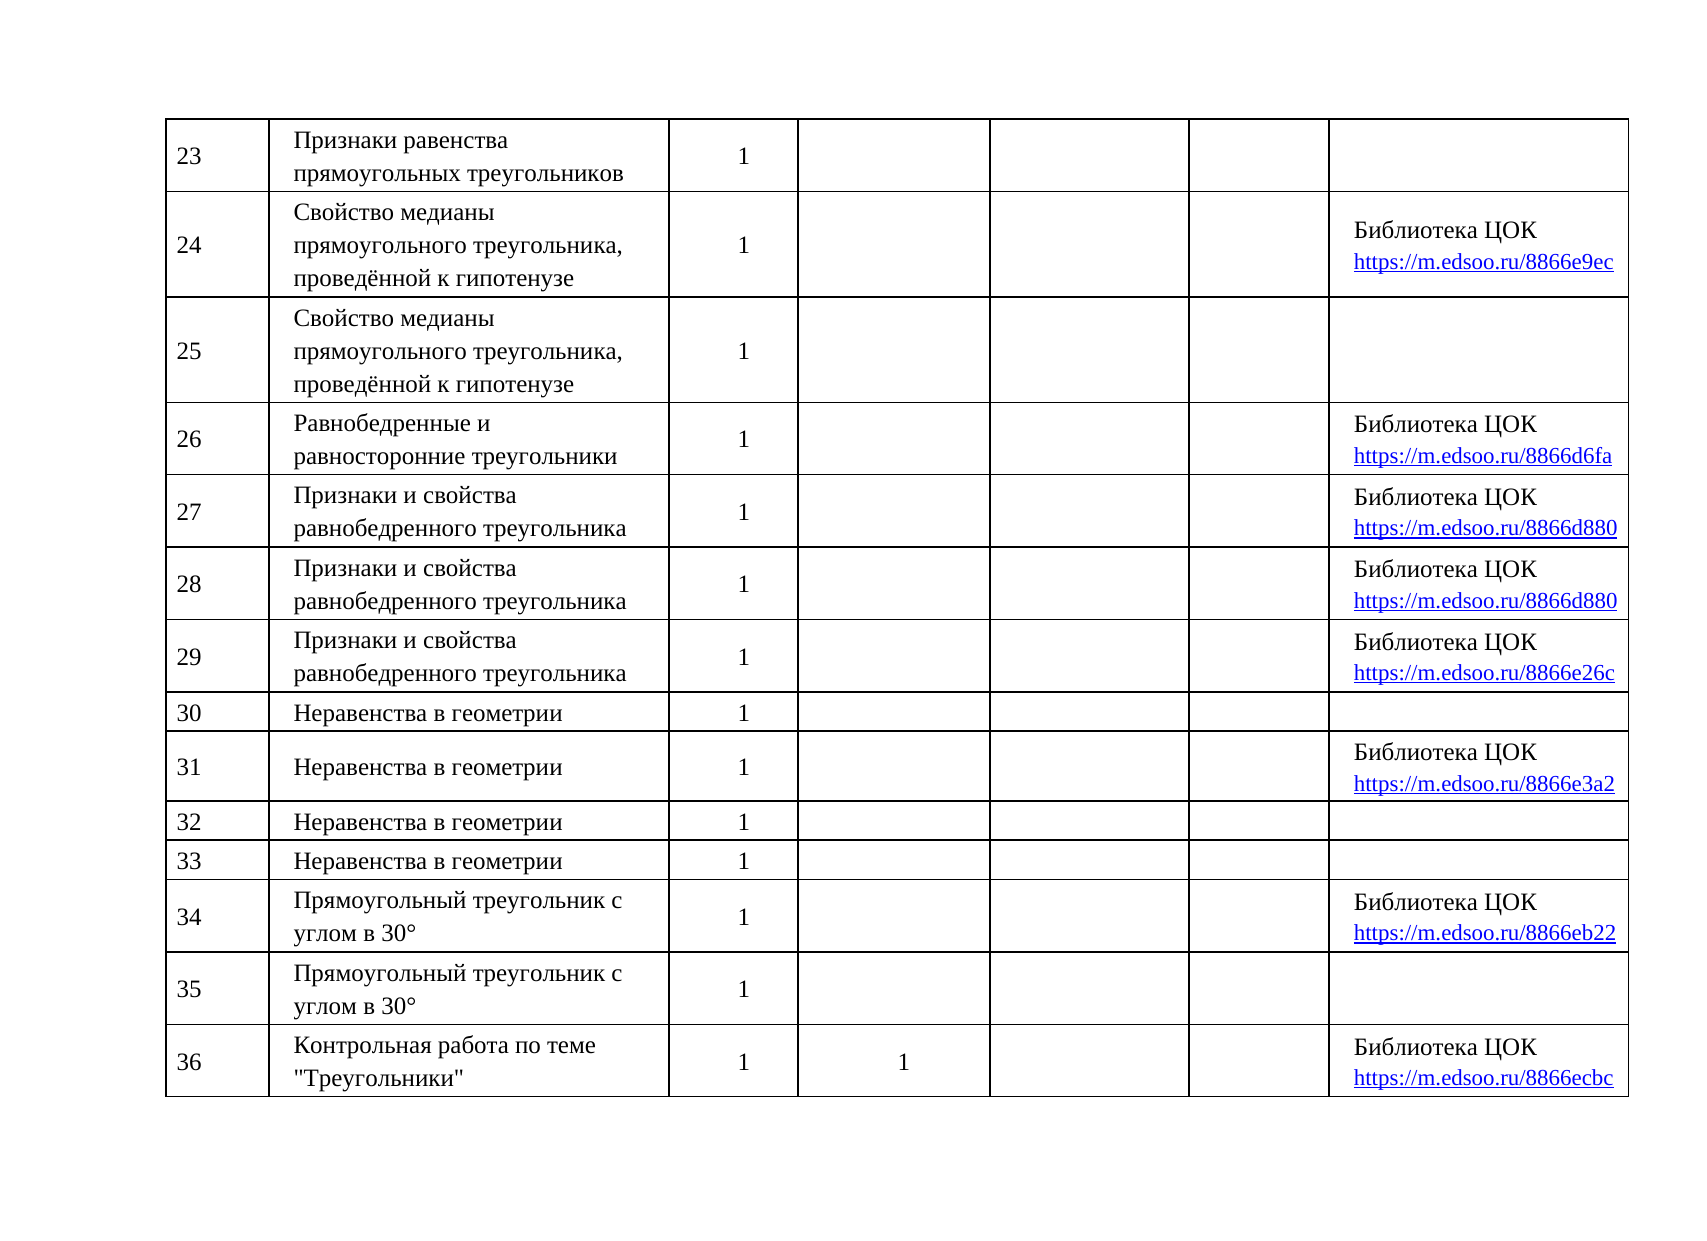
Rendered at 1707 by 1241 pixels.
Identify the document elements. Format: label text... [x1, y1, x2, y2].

table_cell 25 [167, 298, 268, 401]
table_cell [1190, 732, 1328, 800]
table_cell 33 [167, 841, 268, 879]
table_cell [1330, 953, 1628, 1023]
table_cell 1 [670, 732, 797, 800]
table_cell [991, 548, 1188, 618]
table_cell [1330, 841, 1628, 879]
table_cell 1 [670, 475, 797, 546]
table_cell [1330, 298, 1628, 401]
table_cell [1190, 548, 1328, 618]
table_cell Прямоугольный треугольник с углом в 30° [270, 880, 668, 951]
table_cell [799, 192, 989, 296]
table_cell 1 [670, 1025, 797, 1096]
table_cell Библиотека ЦОК https://m.edsoo.ru/8866d880 [1330, 548, 1628, 618]
table_cell [991, 841, 1188, 879]
table_cell [991, 953, 1188, 1023]
table_cell [1190, 841, 1328, 879]
table_cell [1190, 298, 1328, 401]
table_cell 27 [167, 475, 268, 546]
table_cell [991, 620, 1188, 691]
table_cell 1 [670, 693, 797, 730]
table_cell 1 [670, 841, 797, 879]
table_cell 29 [167, 620, 268, 691]
table_cell 36 [167, 1025, 268, 1096]
table_cell 1 [670, 192, 797, 296]
table_cell 1 [670, 880, 797, 951]
table_cell [1190, 120, 1328, 191]
table_cell [799, 841, 989, 879]
table_cell 1 [799, 1025, 989, 1096]
table_cell 23 [167, 120, 268, 191]
table_cell Библиотека ЦОК https://m.edsoo.ru/8866d880 [1330, 475, 1628, 546]
table_cell Библиотека ЦОК https://m.edsoo.ru/8866e3a2 [1330, 732, 1628, 800]
table_cell [1190, 620, 1328, 691]
table_cell 28 [167, 548, 268, 618]
table_cell [991, 1025, 1188, 1096]
table_cell 32 [167, 802, 268, 839]
table_cell [799, 953, 989, 1023]
table_cell [1190, 953, 1328, 1023]
table_cell 1 [670, 548, 797, 618]
table_cell Библиотека ЦОК https://m.edsoo.ru/8866e9ec [1330, 192, 1628, 296]
table_cell [1190, 475, 1328, 546]
table_cell Библиотека ЦОК https://m.edsoo.ru/8866eb22 [1330, 880, 1628, 951]
table_cell [991, 880, 1188, 951]
table_cell [799, 620, 989, 691]
table_cell [799, 802, 989, 839]
table_cell Неравенства в геометрии [270, 802, 668, 839]
table_cell Свойство медианы прямоугольного треугольника, проведённой к гипотенузе [270, 298, 668, 401]
table_cell Библиотека ЦОК https://m.edsoo.ru/8866ecbc [1330, 1025, 1628, 1096]
table_cell Неравенства в геометрии [270, 841, 668, 879]
table_cell [1190, 802, 1328, 839]
table_cell 1 [670, 802, 797, 839]
table_cell [1190, 880, 1328, 951]
table_cell 35 [167, 953, 268, 1023]
table_cell [1190, 693, 1328, 730]
table_cell 1 [670, 120, 797, 191]
table_cell Библиотека ЦОК https://m.edsoo.ru/8866d6fa [1330, 403, 1628, 474]
table_cell 1 [670, 953, 797, 1023]
table_cell [991, 802, 1188, 839]
table_cell [991, 192, 1188, 296]
table_cell Контрольная работа по теме "Треугольники" [270, 1025, 668, 1096]
table_cell [1190, 1025, 1328, 1096]
table_cell [991, 403, 1188, 474]
table_cell [799, 548, 989, 618]
table_cell Неравенства в геометрии [270, 693, 668, 730]
table_cell [991, 693, 1188, 730]
table_cell [799, 298, 989, 401]
table_cell [1190, 403, 1328, 474]
table_cell 1 [670, 403, 797, 474]
table_cell 34 [167, 880, 268, 951]
table_cell [991, 120, 1188, 191]
table_cell 24 [167, 192, 268, 296]
table_cell [799, 475, 989, 546]
table_cell [1330, 120, 1628, 191]
table_cell 1 [670, 620, 797, 691]
table_cell [799, 403, 989, 474]
table_cell Признаки и свойства равнобедренного треугольника [270, 475, 668, 546]
table_cell Свойство медианы прямоугольного треугольника, проведённой к гипотенузе [270, 192, 668, 296]
table_cell 1 [670, 298, 797, 401]
table_cell 31 [167, 732, 268, 800]
table_cell [991, 298, 1188, 401]
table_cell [270, 120, 668, 191]
table_cell [991, 732, 1188, 800]
table_cell Неравенства в геометрии [270, 732, 668, 800]
table_cell [799, 732, 989, 800]
table_cell Признаки и свойства равнобедренного треугольника [270, 548, 668, 618]
table_cell Признаки и свойства равнобедренного треугольника [270, 620, 668, 691]
table_cell [1190, 192, 1328, 296]
table_cell 30 [167, 693, 268, 730]
table_cell [799, 693, 989, 730]
table_cell [1330, 802, 1628, 839]
table_cell [799, 120, 989, 191]
table_cell Прямоугольный треугольник с углом в 30° [270, 953, 668, 1023]
table_cell Равнобедренные и равносторонние треугольники [270, 403, 668, 474]
table_cell [799, 880, 989, 951]
table_cell [1330, 693, 1628, 730]
table_cell [991, 475, 1188, 546]
table_cell 26 [167, 403, 268, 474]
table_cell Библиотека ЦОК https://m.edsoo.ru/8866e26c [1330, 620, 1628, 691]
